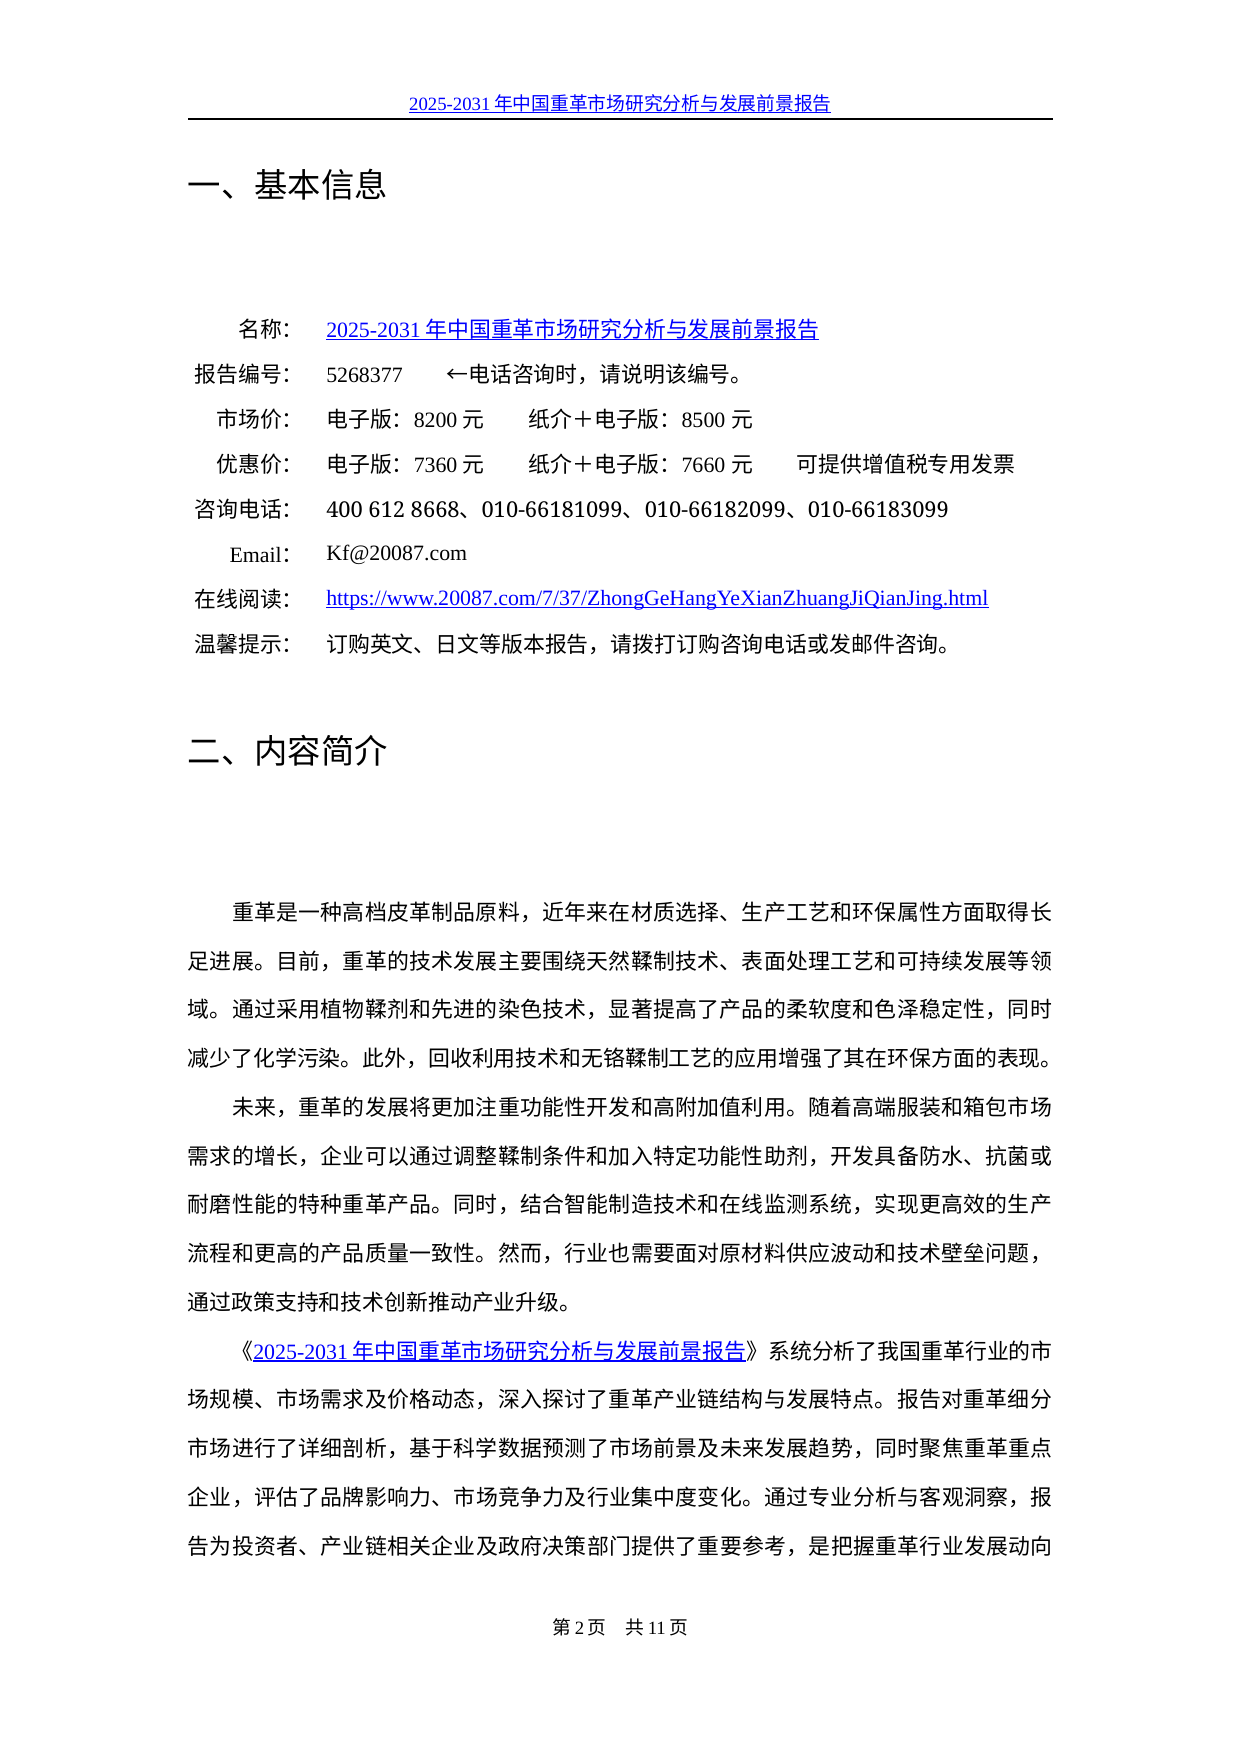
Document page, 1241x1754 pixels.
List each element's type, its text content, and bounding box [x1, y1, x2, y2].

title 二、内容简介 [187, 717, 1053, 782]
table_cell Email： [167, 537, 315, 582]
table_cell 5268377 ←电话咨询时，请说明该编号。 [315, 357, 1073, 402]
table_cell 400 612 8668、010-66181099、010-66182099、010-66183099 [315, 492, 1073, 537]
table_cell 优惠价： [167, 447, 315, 492]
title 一、基本信息 [187, 150, 1053, 215]
table_cell 市场价： [167, 402, 315, 447]
table_cell [315, 582, 1073, 627]
table_header 2025-2031年中国重革市场研究分析与发展前景报告 [315, 312, 1073, 357]
table_cell 订购英文、日文等版本报告，请拨打订购咨询电话或发邮件咨询。 [315, 627, 1073, 672]
table_cell 电子版：8200 元 纸介＋电子版：8500 元 [315, 402, 1073, 447]
table_cell Kf@20087.com [315, 537, 1073, 582]
table_cell 温馨提示： [167, 627, 315, 672]
table_cell 咨询电话： [167, 492, 315, 537]
table_cell 电子版：7360 元 纸介＋电子版：7660 元 可提供增值税专用发票 [315, 447, 1073, 492]
table_cell 在线阅读： [167, 582, 315, 627]
table_cell 报告编号： [167, 357, 315, 402]
table_header 名称： [167, 312, 315, 357]
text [187, 894, 1053, 1561]
